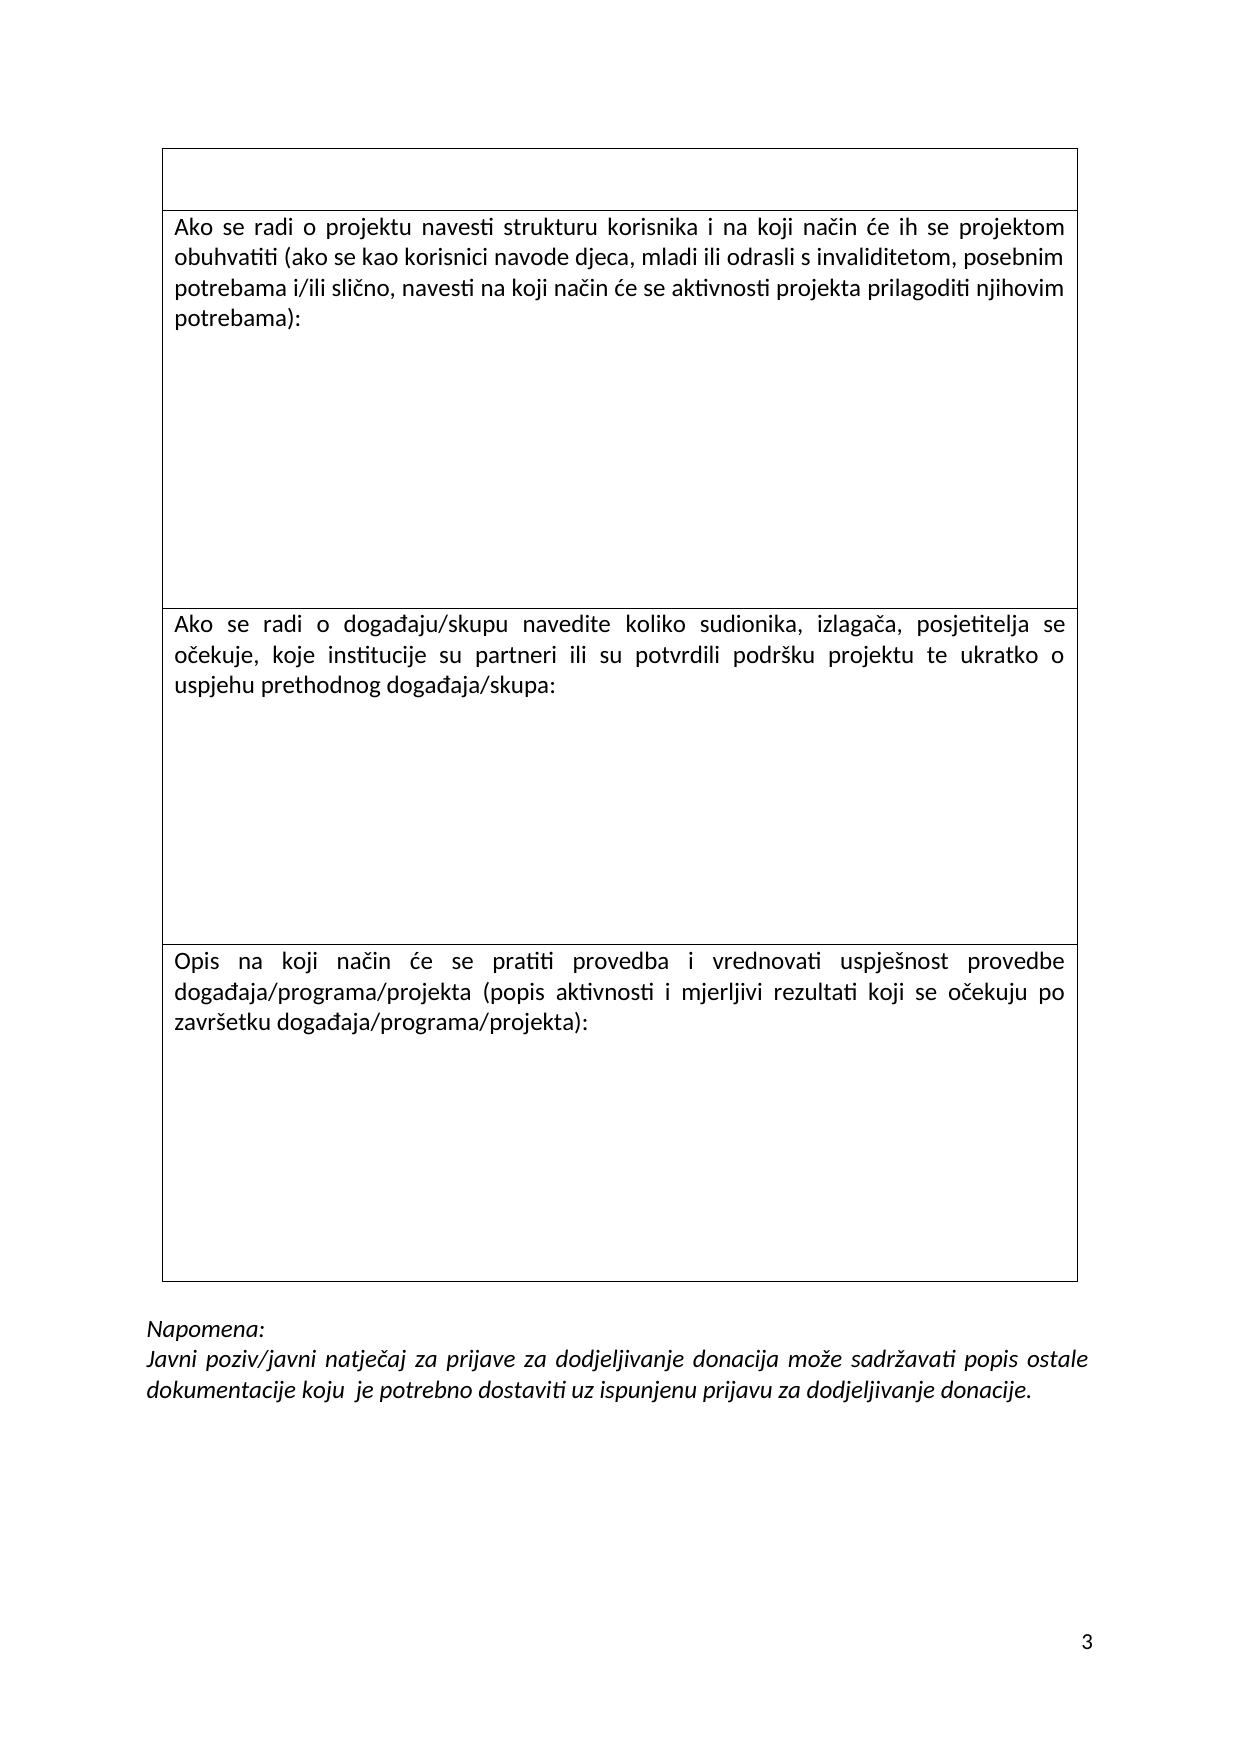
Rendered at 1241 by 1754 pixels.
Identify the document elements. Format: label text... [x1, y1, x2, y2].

table_cell Ako se radi o događaju/skupu navedite koliko sudionika, izlagača, posjetitelja se očekuje, koje institucije su partneri ili su potvrdili podršku projektu te ukratko o uspjehu prethodnog događaja/skupa: [163, 609, 1077, 944]
text Napomena: [146, 1313, 1092, 1343]
table_cell Opis na koji način će se pratiti provedba i vrednovati uspješnost provedbe događaja/programa/projekta (popis aktivnosti i mjerljivi rezultati koji se očekuju po završetku događaja/programa/projekta): [163, 945, 1077, 1281]
table_cell Ako se radi o projektu navesti strukturu korisnika i na koji način će ih se projektom obuhvatiti (ako se kao korisnici navode djeca, mladi ili odrasli s invaliditetom, posebnim potrebama i/ili slično, navesti na koji način će se aktivnosti projekta prilagoditi njihovim potrebama): [163, 211, 1077, 608]
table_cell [163, 149, 1077, 210]
text Javni poziv/javni natječaj za prijave za dodjeljivanje donacija može sadržavati popis ostale dokumentacije koju je potrebno dostaviti uz ispunjenu prijavu za dodjeljivanje donacije. [146, 1343, 1092, 1404]
